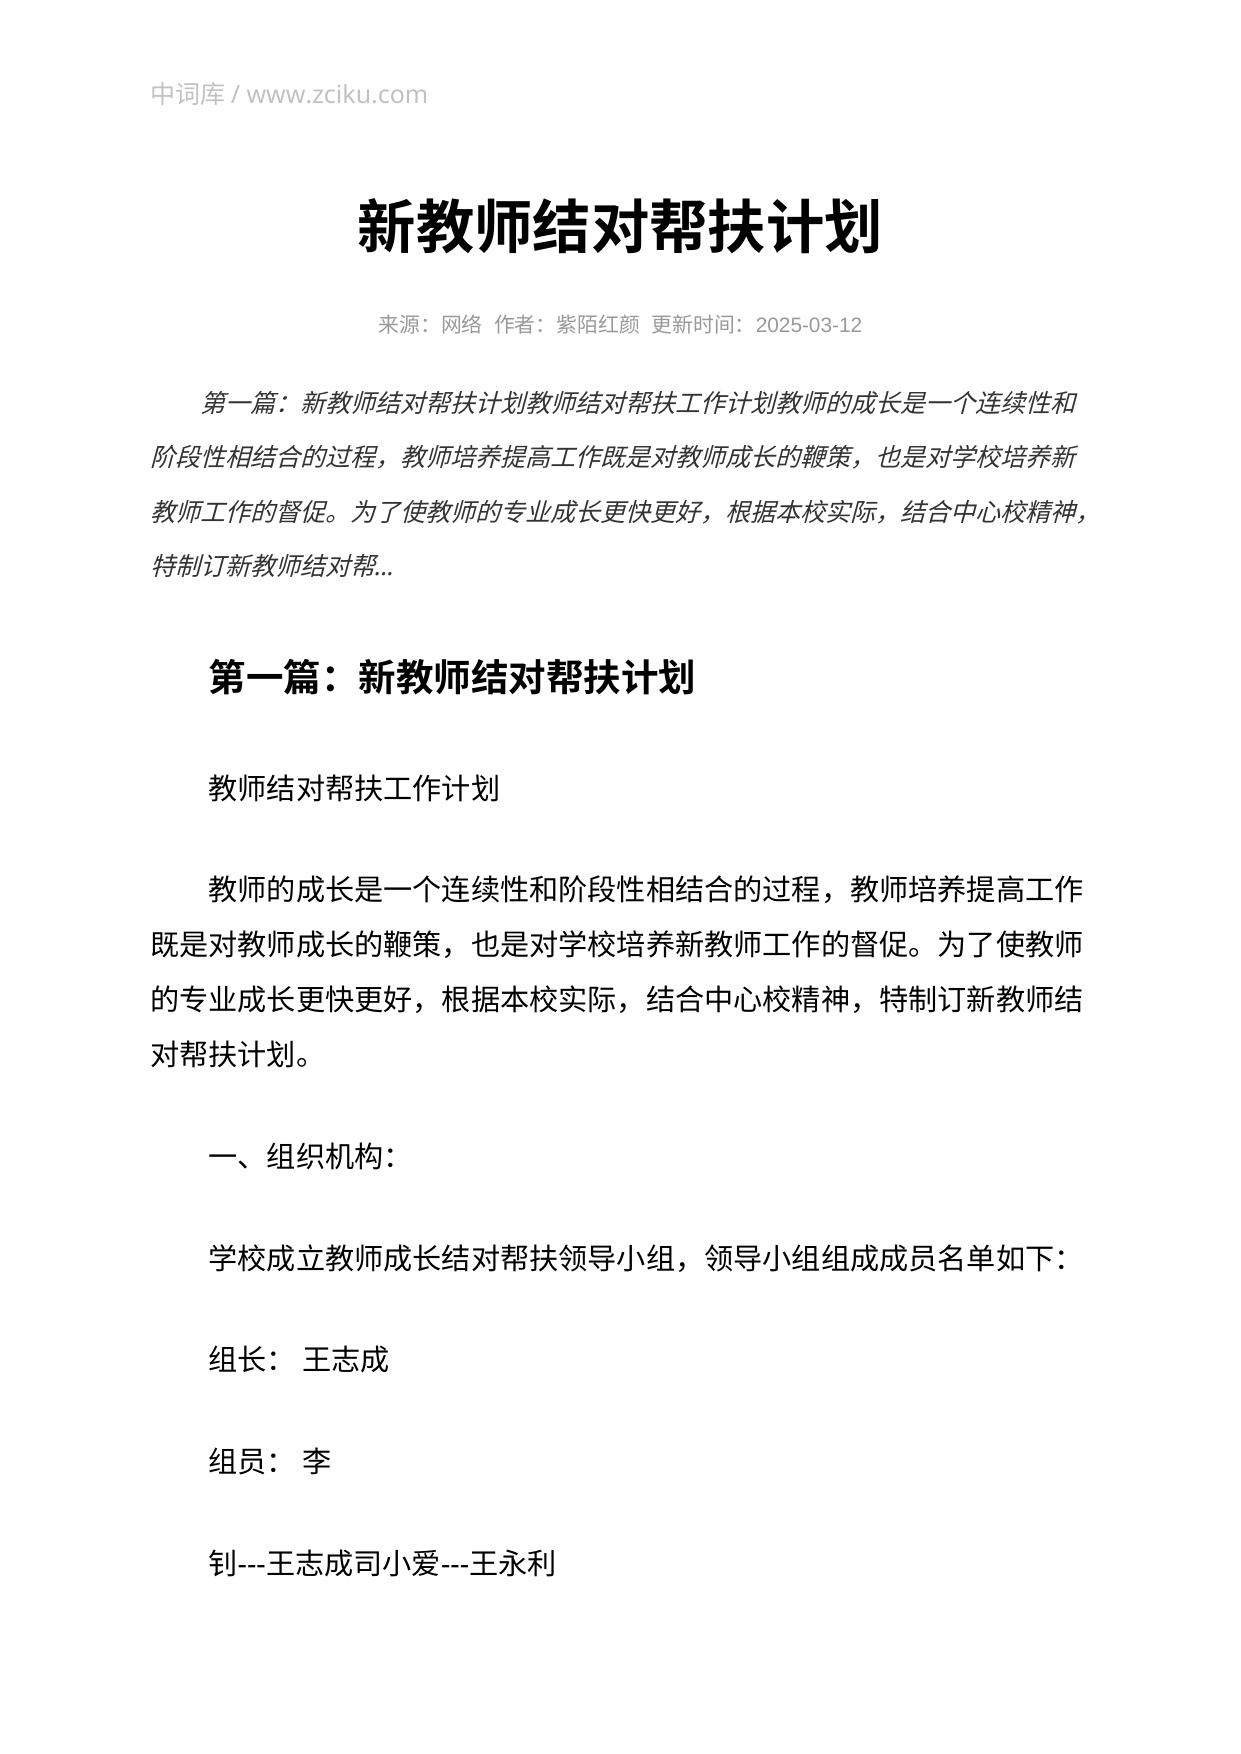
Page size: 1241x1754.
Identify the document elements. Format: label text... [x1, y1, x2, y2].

text 第一篇：新教师结对帮扶计划教师结对帮扶工作计划教师的成长是一个连续性和阶段性相结合的过程，教师培养提高工作既是对教师成长的鞭策，也是对学校培养新教师工作的督促。为了使教师的专业成长更快更好，根据本校实际，结合中心校精神，特制订新教师结对帮... [150, 383, 1090, 583]
text 钊---王志成司小爱---王永利 [150, 1541, 1090, 1583]
text 组员： 李 [150, 1439, 1090, 1481]
text 教师结对帮扶工作计划 [150, 765, 1090, 807]
subtitle 新教师结对帮扶计划 [150, 181, 1090, 266]
text 学校成立教师成长结对帮扶领导小组，领导小组组成成员名单如下： [150, 1235, 1090, 1277]
text 一、组织机构： [150, 1133, 1090, 1176]
text 教师的成长是一个连续性和阶段性相结合的过程，教师培养提高工作既是对教师成长的鞭策，也是对学校培养新教师工作的督促。为了使教师的专业成长更快更好，根据本校实际，结合中心校精神，特制订新教师结对帮扶计划。 [150, 867, 1090, 1074]
text 组长： 王志成 [150, 1337, 1090, 1379]
text 第一篇：新教师结对帮扶计划 [150, 648, 1090, 702]
text 来源：网络 作者：紫陌红颜 更新时间：2025-03-12 [150, 313, 1090, 337]
